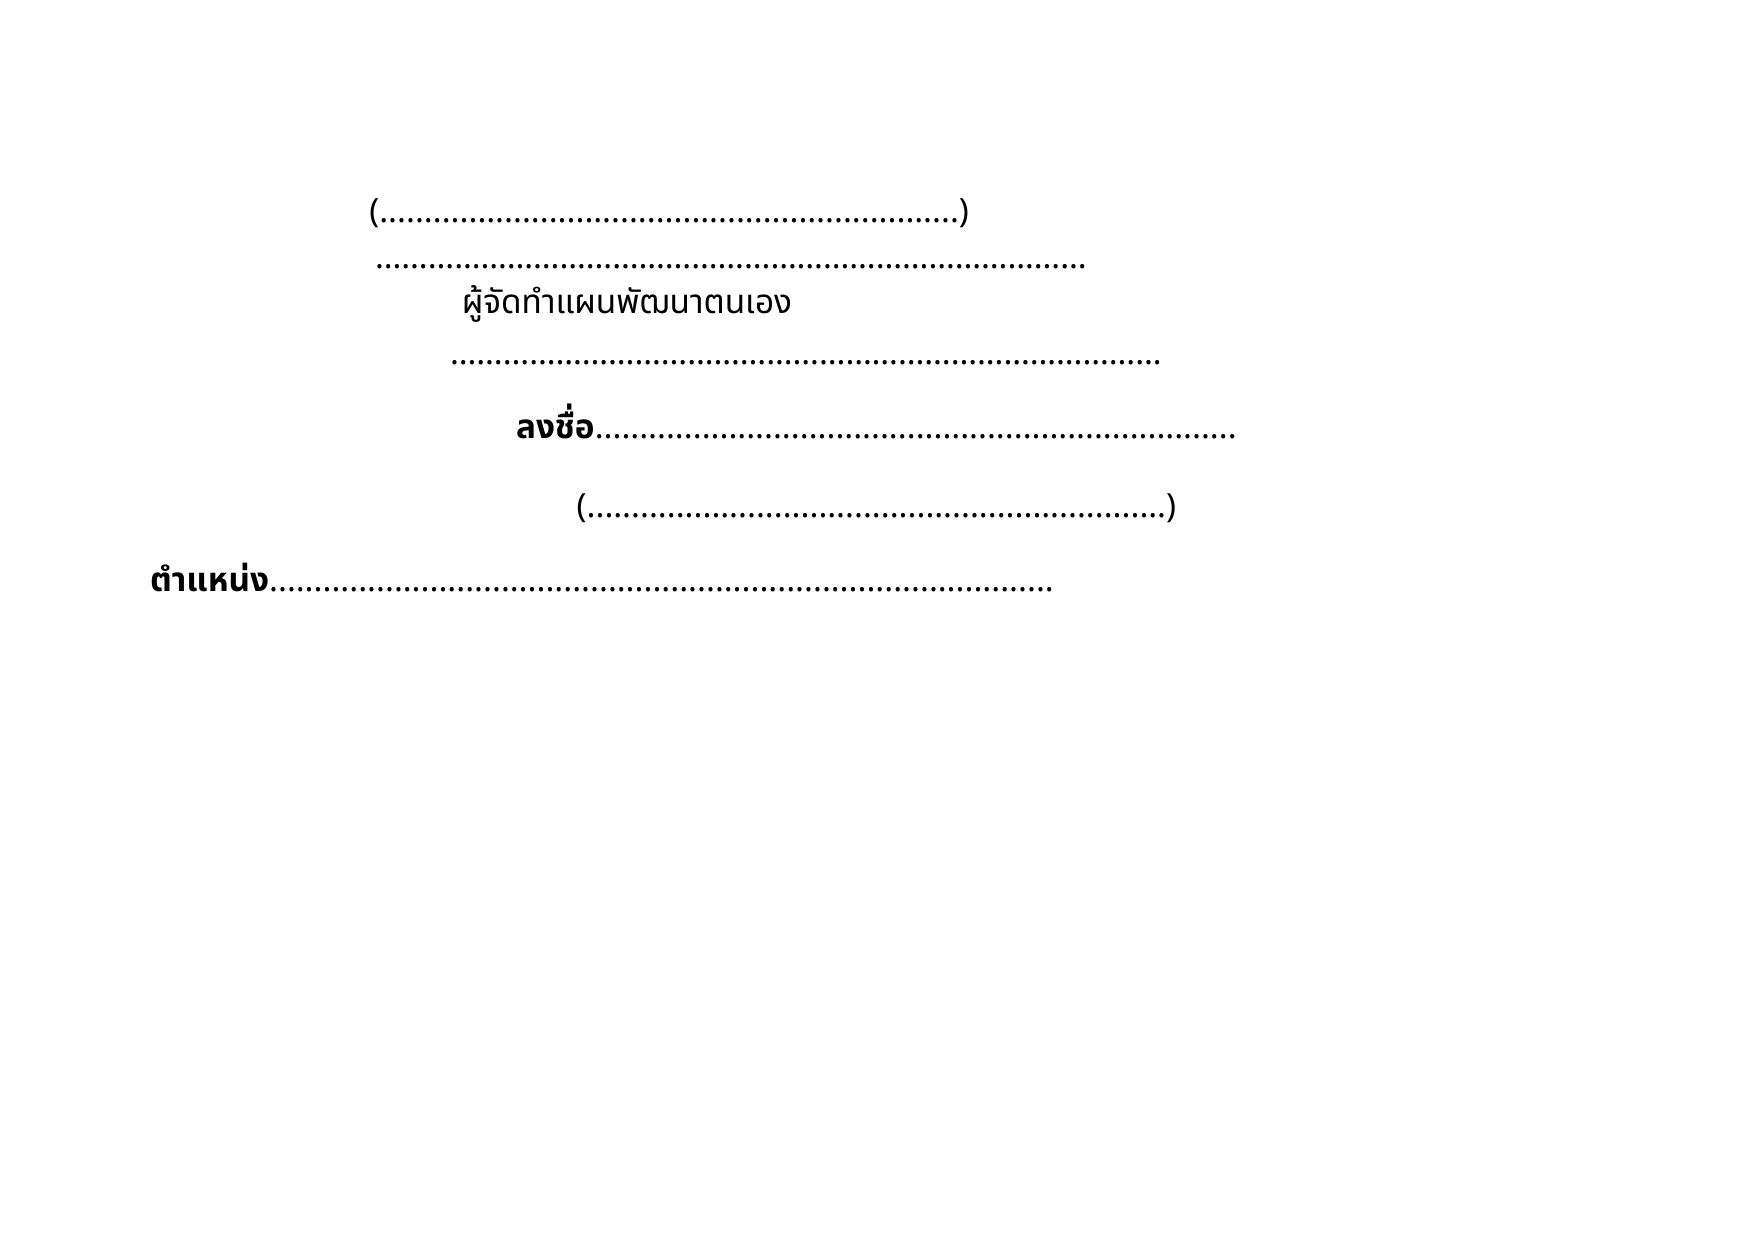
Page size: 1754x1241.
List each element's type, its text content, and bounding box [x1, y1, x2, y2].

text (.................................................................) ……………………………………………………………………… [300, 187, 1604, 278]
text ลงชื่อ........................................................................ [150, 374, 1604, 453]
text ตำแหน่ง........................................................................................ [150, 527, 1604, 607]
text ผู้จัดทำแผนพัฒนาตนเอง ……………………………………………………………………… [375, 278, 1604, 374]
text (.................................................................) [150, 453, 1604, 527]
